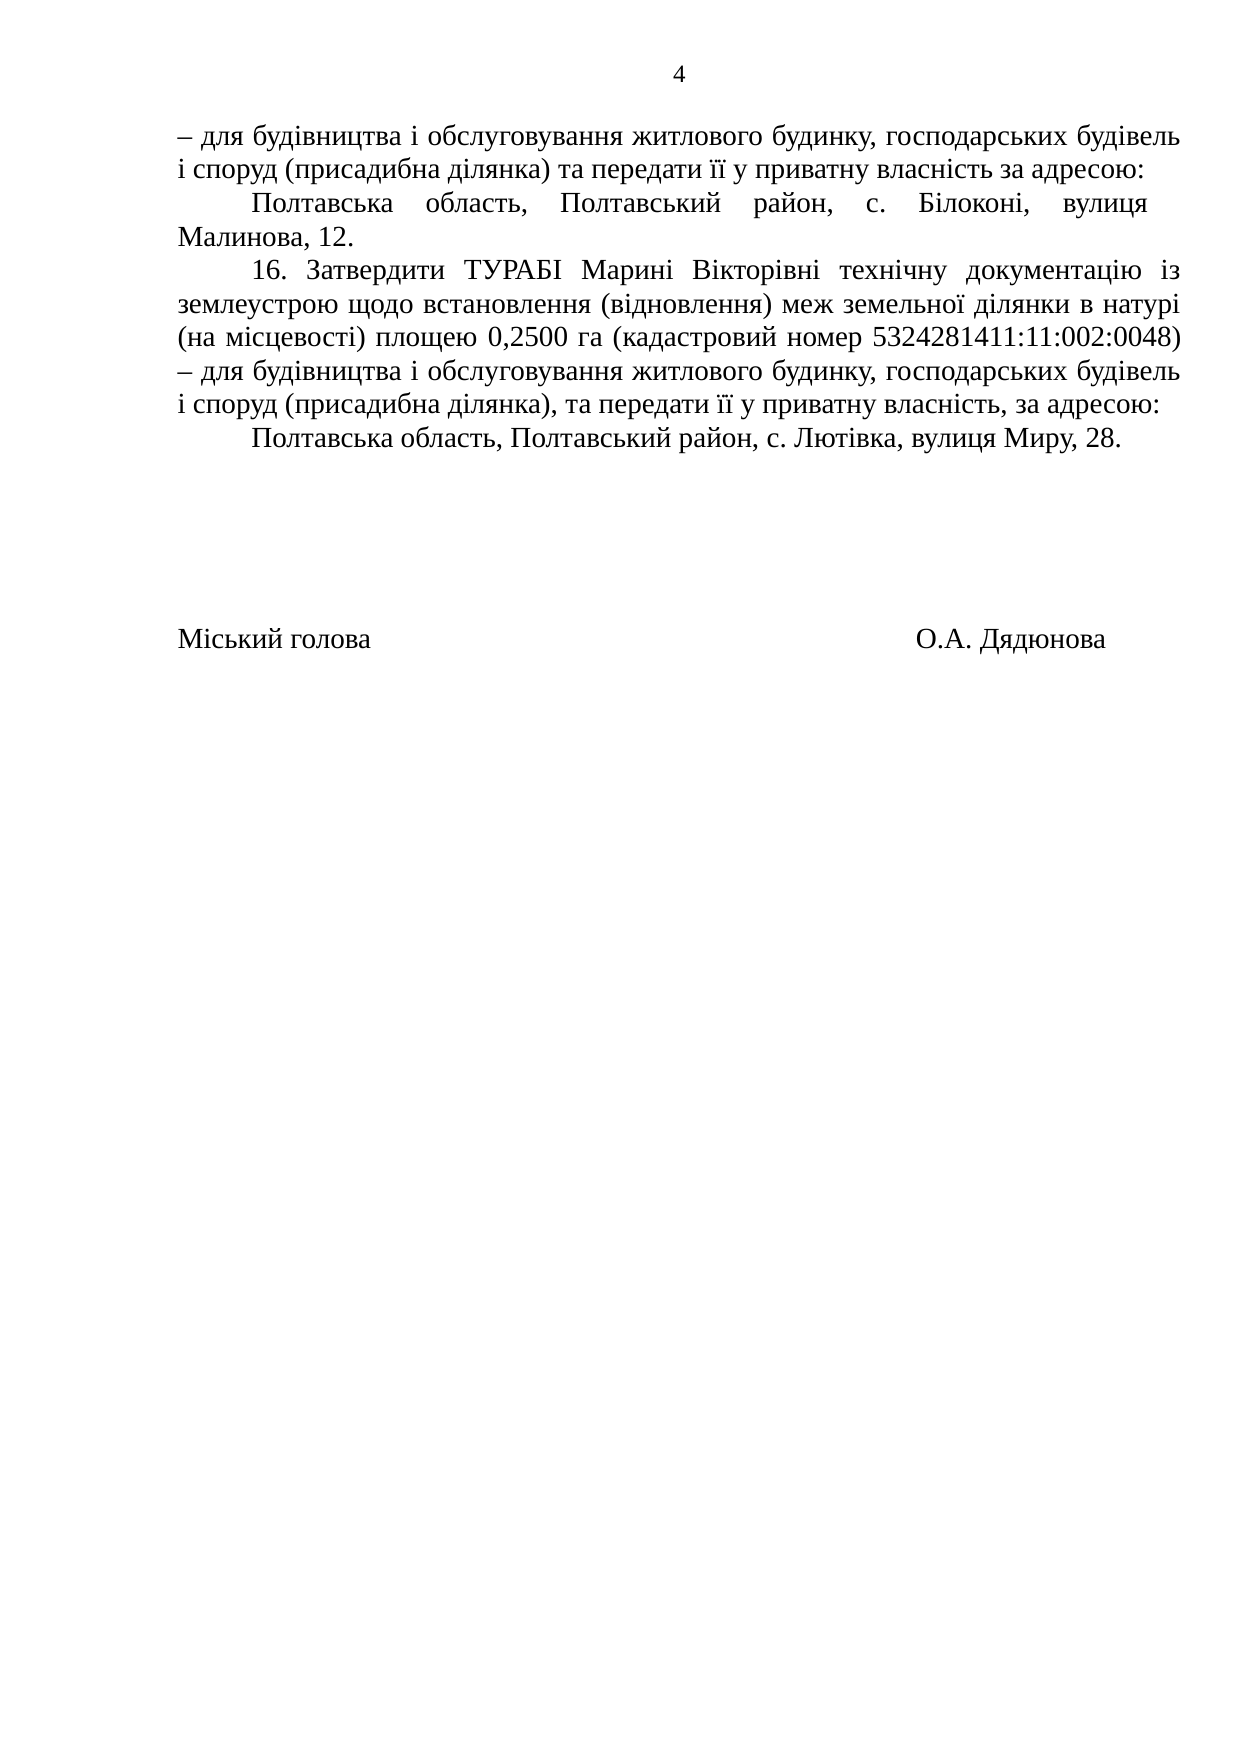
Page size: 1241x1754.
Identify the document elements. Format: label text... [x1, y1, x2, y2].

text Міський голова О.А. Дядюнова [177, 621, 1181, 655]
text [177, 118, 1181, 185]
text Полтавська область, Полтавський район, с. Білоконі, вулиця Малинова, 12. [177, 185, 1181, 252]
text Полтавська область, Полтавський район, с. Лютівка, вулиця Миру, 28. [177, 420, 1181, 453]
text 16. Затвердити ТУРАБІ Марині Вікторівні технічну документацію із землеустрою щодо встановлення (відновлення) меж земельної ділянки в натурі (на місцевості) площею 0,2500 га (кадастровий номер 5324281411:11:002:0048) – для будівництва і обслуговування житлового будинку, господарських будівель і споруд (присадибна ділянка), та передати її у приватну власність, за адресою: [177, 252, 1181, 420]
